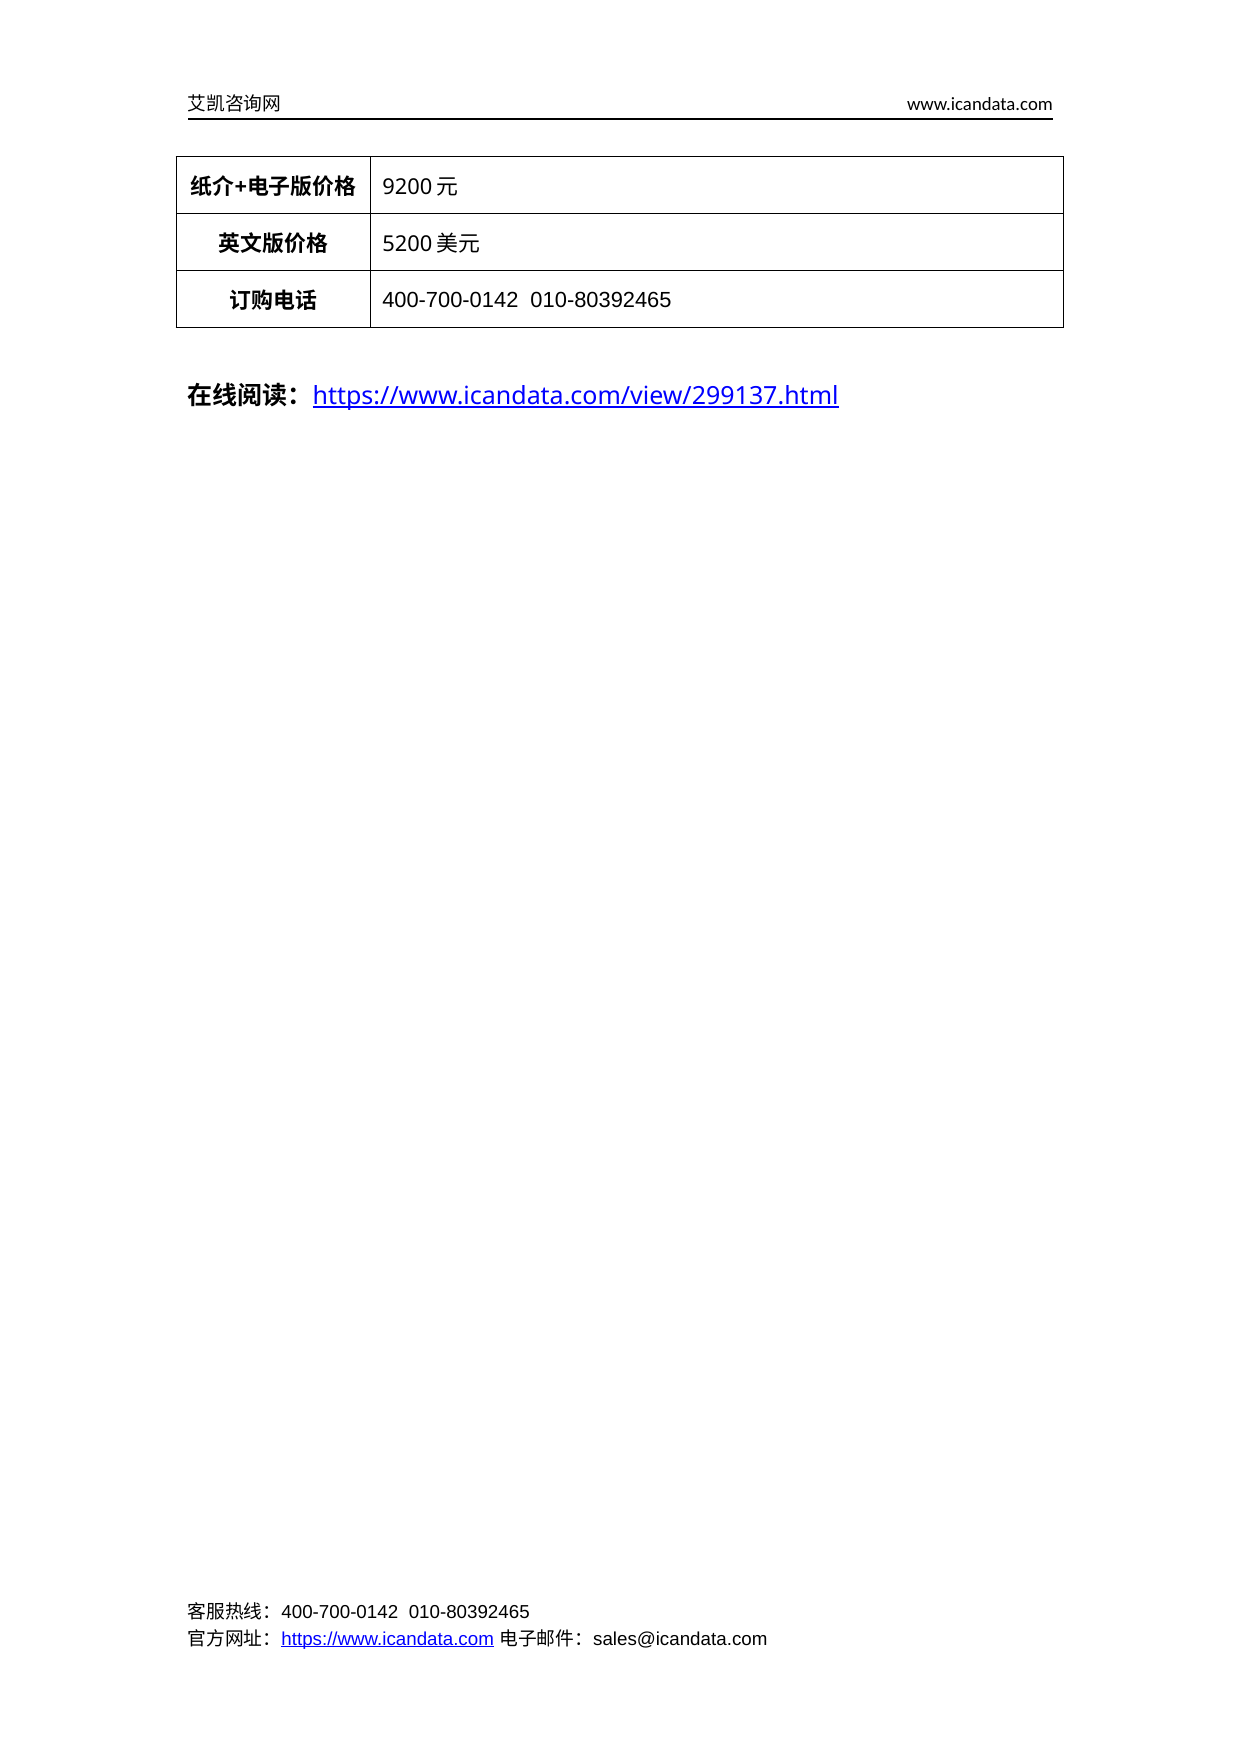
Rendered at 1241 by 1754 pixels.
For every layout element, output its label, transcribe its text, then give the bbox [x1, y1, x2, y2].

table_cell 400-700-0142 010-80392465 [371, 271, 1063, 327]
text 在线阅读：https://www.icandata.com/view/299137.html [187, 361, 1053, 426]
table_cell 5200美元 [371, 214, 1063, 270]
table_cell 英文版价格 [177, 214, 370, 270]
table_cell 纸介+电子版价格 [177, 157, 370, 213]
table_cell 订购电话 [177, 271, 370, 327]
table_cell 9200元 [371, 157, 1063, 213]
